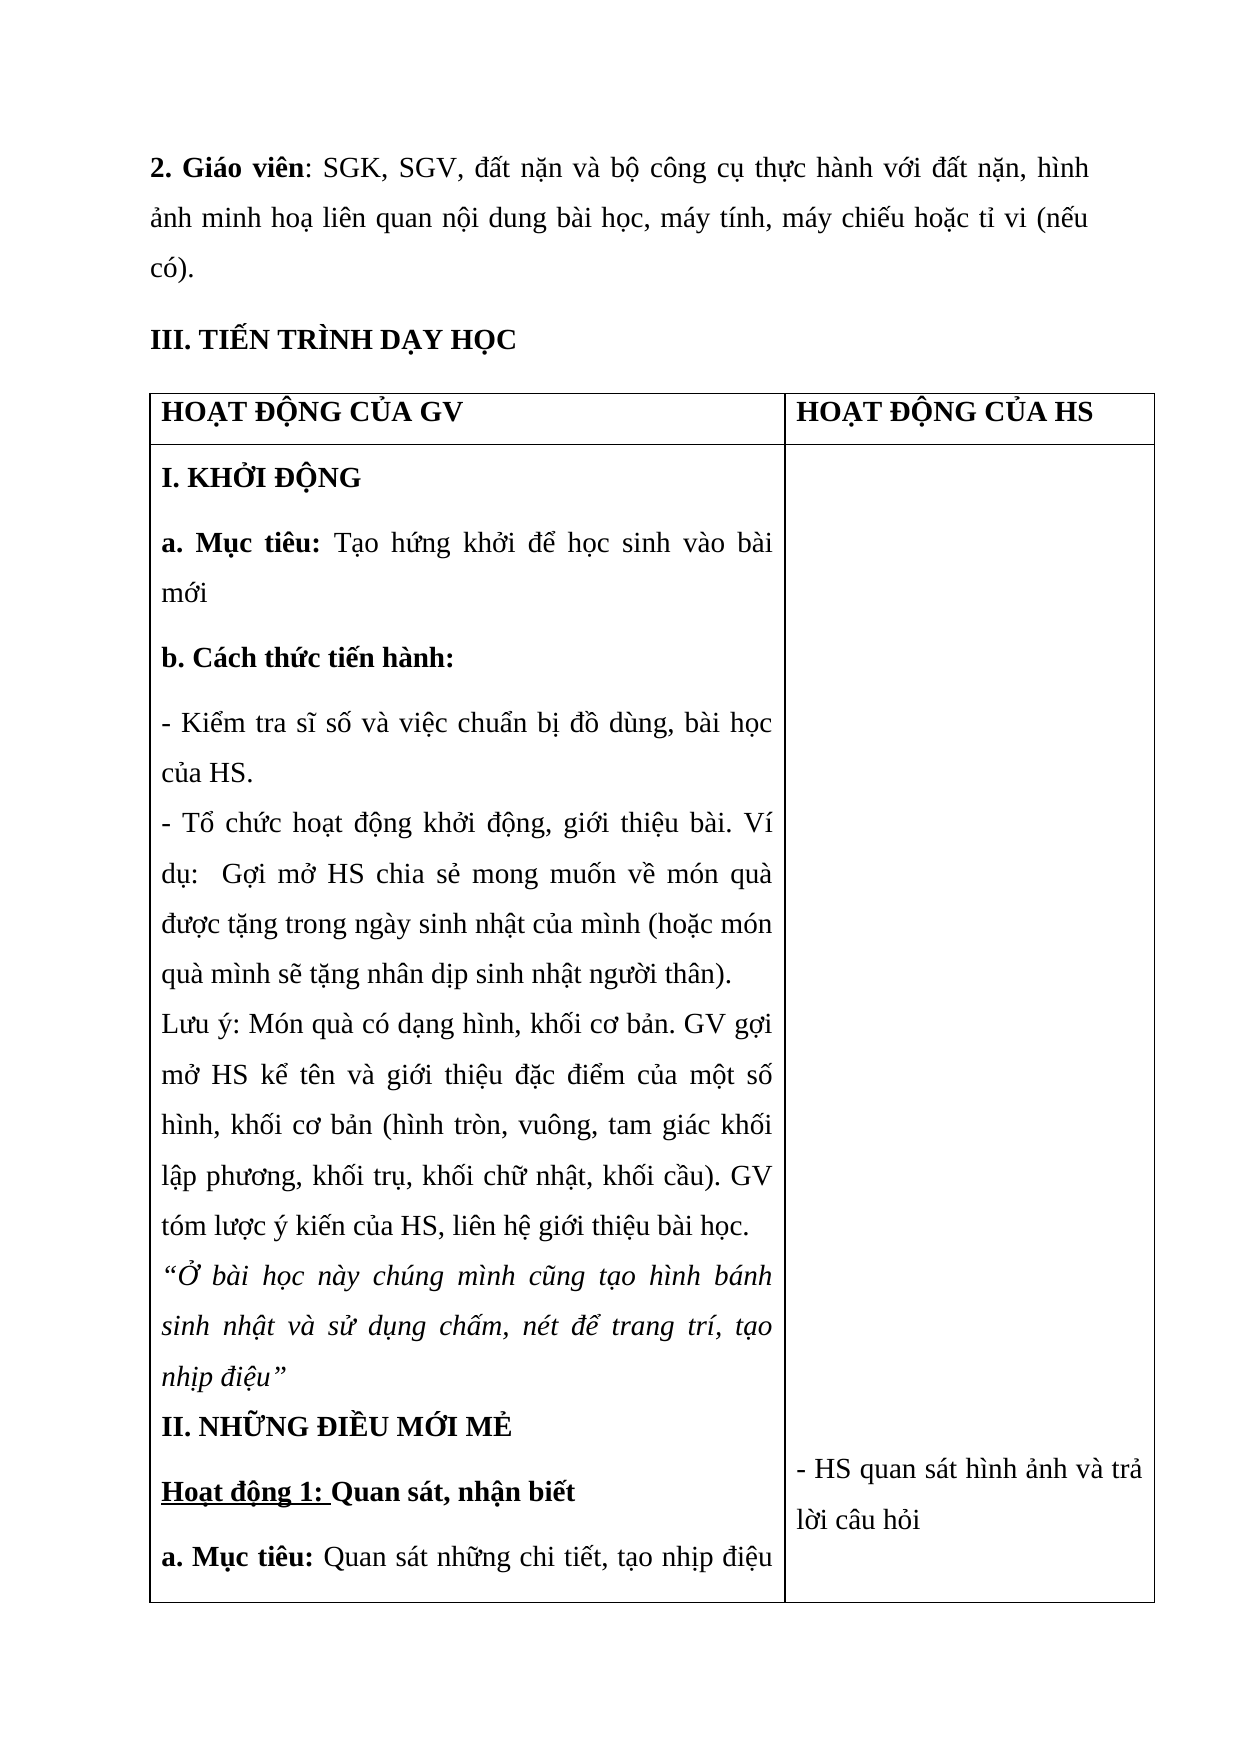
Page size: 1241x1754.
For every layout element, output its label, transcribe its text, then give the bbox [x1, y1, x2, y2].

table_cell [786, 445, 1154, 1602]
table_header HOẠT ĐỘNG CỦA GV [151, 394, 784, 444]
text III. TIẾN TRÌNH DẠY HỌC [150, 322, 1090, 355]
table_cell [151, 445, 784, 1602]
text 2. Giáo viên: SGK, SGV, đất nặn và bộ công cụ thực hành với đất nặn, hình ảnh minh hoạ liên quan nội dung bài học, máy tính, máy chiếu hoặc tỉ vi (nếu có). [150, 150, 1090, 284]
table_header HOẠT ĐỘNG CỦA HS [786, 394, 1154, 444]
